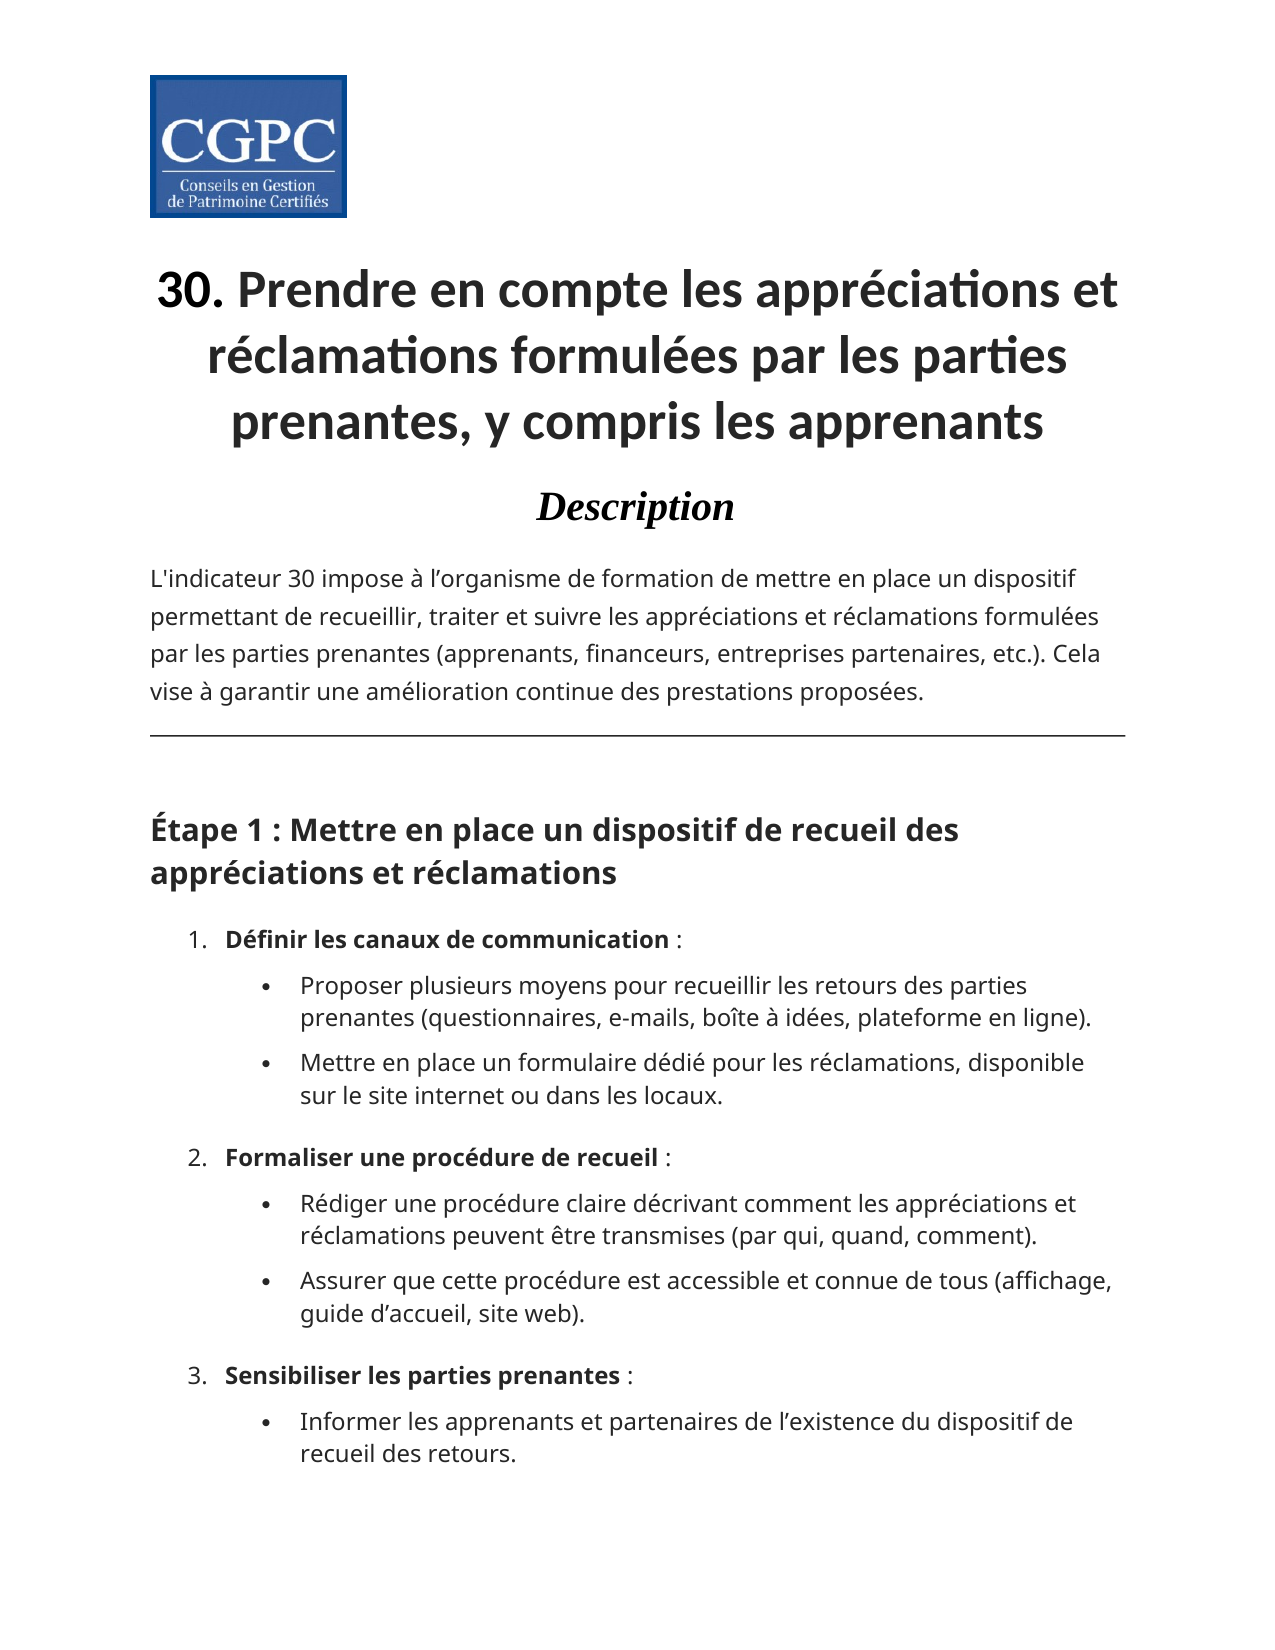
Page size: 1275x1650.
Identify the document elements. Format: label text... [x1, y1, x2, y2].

text Étape 1 : Mettre en place un dispositif de recueil des appréciations et réclamations [150, 808, 1125, 893]
list Mettre en place un formulaire dédié pour les réclamations, disponible sur le site internet ou dans les locaux. [262, 1046, 1125, 1111]
text Description [150, 481, 1125, 529]
text L'indicateur 30 impose à l’organisme de formation de mettre en place un dispositif permettant de recueillir, traiter et suivre les appréciations et réclamations formulées par les parties prenantes (apprenants, financeurs, entreprises partenaires, etc.). Cela vise à garantir une amélioration continue des prestations proposées. [150, 557, 1125, 707]
list Informer les apprenants et partenaires de l’existence du dispositif de recueil des retours. [262, 1404, 1125, 1469]
list Assurer que cette procédure est accessible et connue de tous (affichage, guide d’accueil, site web). [262, 1264, 1125, 1329]
picture [150, 75, 347, 218]
list Sensibiliser les parties prenantes : [187, 1354, 1125, 1392]
list Définir les canaux de communication : [187, 918, 1125, 956]
list Proposer plusieurs moyens pour recueillir les retours des parties prenantes (questionnaires, e-mails, boîte à idées, plateforme en ligne). [262, 968, 1125, 1034]
text 30. Prendre en compte les appréciations et réclamations formulées par les parties prenantes, y compris les apprenants [150, 254, 1125, 453]
list Rédiger une procédure claire décrivant comment les appréciations et réclamations peuvent être transmises (par qui, quand, comment). [262, 1186, 1125, 1252]
list Formaliser une procédure de recueil : [187, 1136, 1125, 1174]
